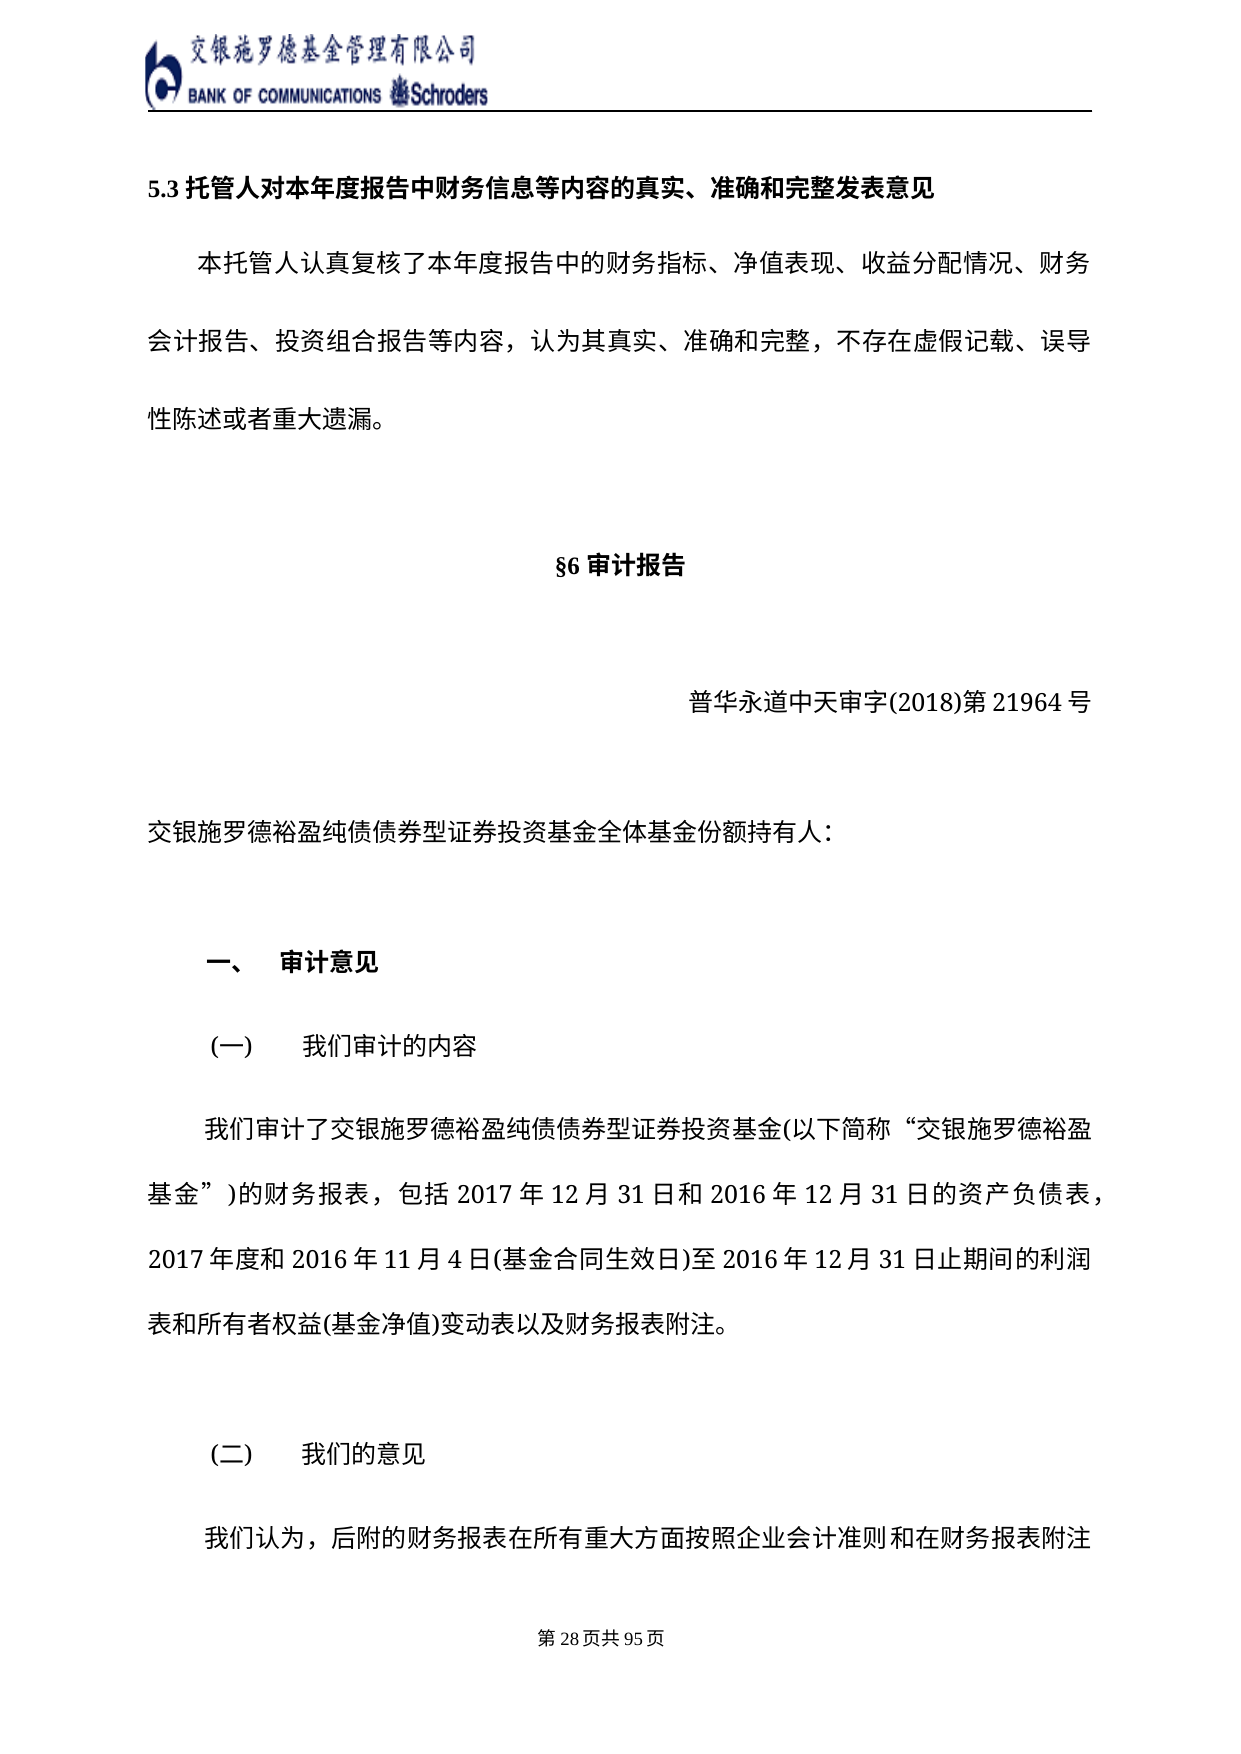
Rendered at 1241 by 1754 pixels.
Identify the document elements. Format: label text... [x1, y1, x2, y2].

text 我们审计了交银施罗德裕盈纯债债券型证券投资基金(以下简称“交银施罗德裕盈基金”)的财务报表，包括2017年12月31日和2016年12月31日的资产负债表，2017年度和2016年11月4日(基金合同生效日)至2016年12月31日止期间的利润表和所有者权益(基金净值)变动表以及财务报表附注。 [148, 1095, 1092, 1355]
text 普华永道中天审字(2018)第21964号 [204, 668, 1092, 733]
list 我们的意见 [210, 1420, 1081, 1485]
list 审计意见 [206, 928, 1081, 993]
list 我们审计的内容 [210, 1012, 1081, 1077]
subtitle §6 审计报告 [148, 531, 1092, 596]
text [148, 1504, 1092, 1569]
picture [145, 34, 488, 110]
text 本托管人认真复核了本年度报告中的财务指标、净值表现、收益分配情况、财务会计报告、投资组合报告等内容，认为其真实、准确和完整，不存在虚假记载、误导性陈述或者重大遗漏。 [148, 229, 1092, 450]
text 交银施罗德裕盈纯债债券型证券投资基金全体基金份额持有人： [148, 798, 1092, 863]
subtitle 5.3 托管人对本年度报告中财务信息等内容的真实、准确和完整发表意见 [148, 154, 1092, 219]
